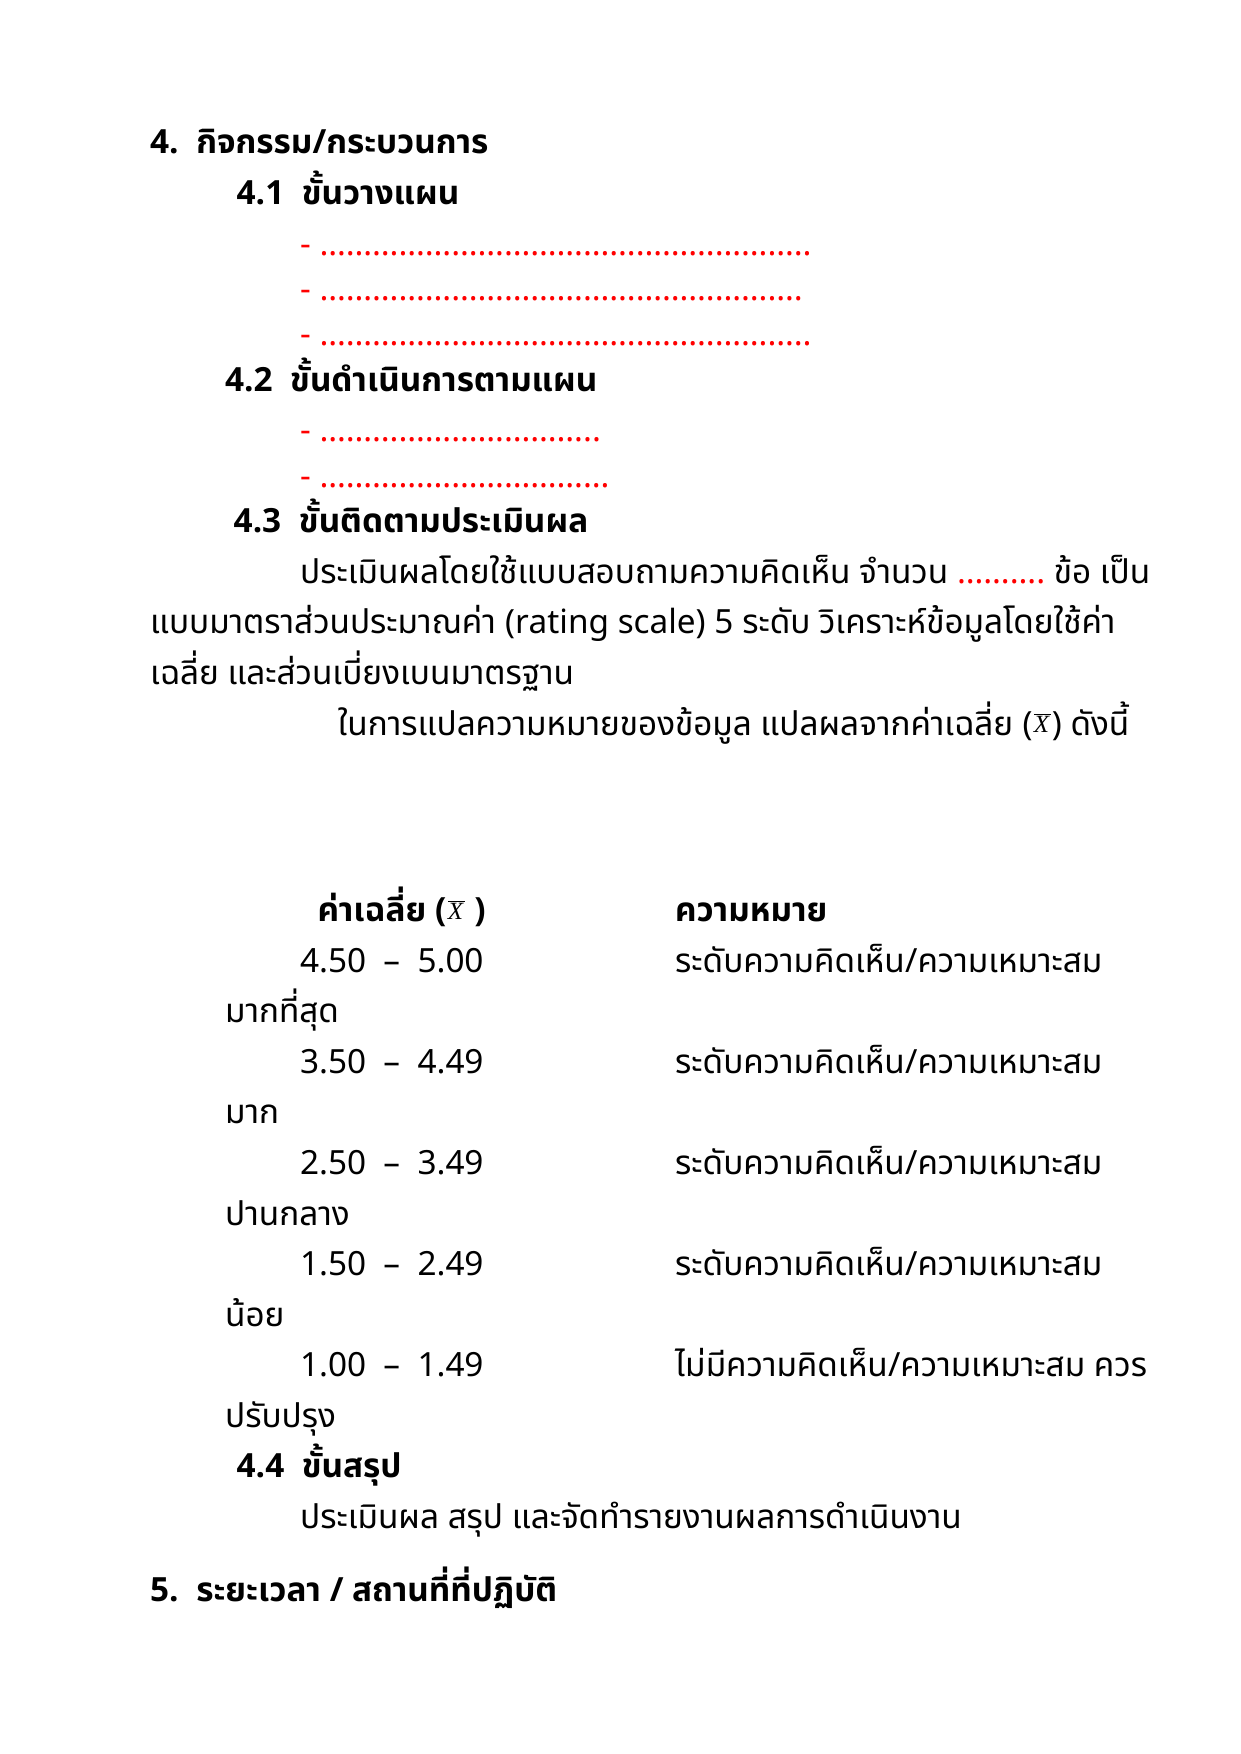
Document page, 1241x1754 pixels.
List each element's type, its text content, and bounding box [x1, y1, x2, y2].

text - ……………………………………………….. [225, 310, 1152, 356]
text ประเมินผล สรุป และจัดทำรายงานผลการดำเนินงาน [150, 1493, 1152, 1543]
text ในการแปลความหมายของข้อมูล แปลผลจากค่าเฉลี่ย () ดังนี้ [150, 699, 1152, 750]
text 4.4 ขั้นสรุป [150, 1442, 1152, 1493]
text 4.50 – 5.00 ระดับความคิดเห็น/ความเหมาะสม มากที่สุด [225, 937, 1152, 1038]
text - ……………………………………………….. [225, 219, 1152, 265]
text 1.50 – 2.49 ระดับความคิดเห็น/ความเหมาะสม น้อย [225, 1240, 1152, 1341]
text - …………………………… [300, 452, 1152, 497]
text 4.1 ขั้นวางแผน [150, 169, 1152, 219]
text 4.2 ขั้นดำเนินการตามแผน [150, 356, 1152, 406]
text - ………………………………………………. [225, 265, 1152, 310]
text - ………………………….. [225, 406, 1152, 452]
text 2.50 – 3.49 ระดับความคิดเห็น/ความเหมาะสม ปานกลาง [225, 1139, 1152, 1240]
text 4. กิจกรรม/กระบวนการ [150, 118, 1152, 169]
text 3.50 – 4.49 ระดับความคิดเห็น/ความเหมาะสม มาก [225, 1038, 1152, 1139]
text ประเมินผลโดยใช้แบบสอบถามความคิดเห็น จำนวน ………. ข้อ เป็นแบบมาตราส่วนประมาณค่า (rating scale) 5 ระดับ วิเคราะห์ข้อมูลโดยใช้ค่าเฉลี่ย และส่วนเบี่ยงเบนมาตรฐาน [150, 548, 1152, 699]
text 4.3 ขั้นติดตามประเมินผล [150, 497, 1152, 548]
text ค่าเฉลี่ย ( ) ความหมาย [225, 886, 1152, 937]
text 1.00 – 1.49 ไม่มีความคิดเห็น/ความเหมาะสม ควรปรับปรุง [225, 1341, 1152, 1442]
text 5. ระยะเวลา / สถานที่ที่ปฏิบัติ [150, 1566, 1152, 1616]
